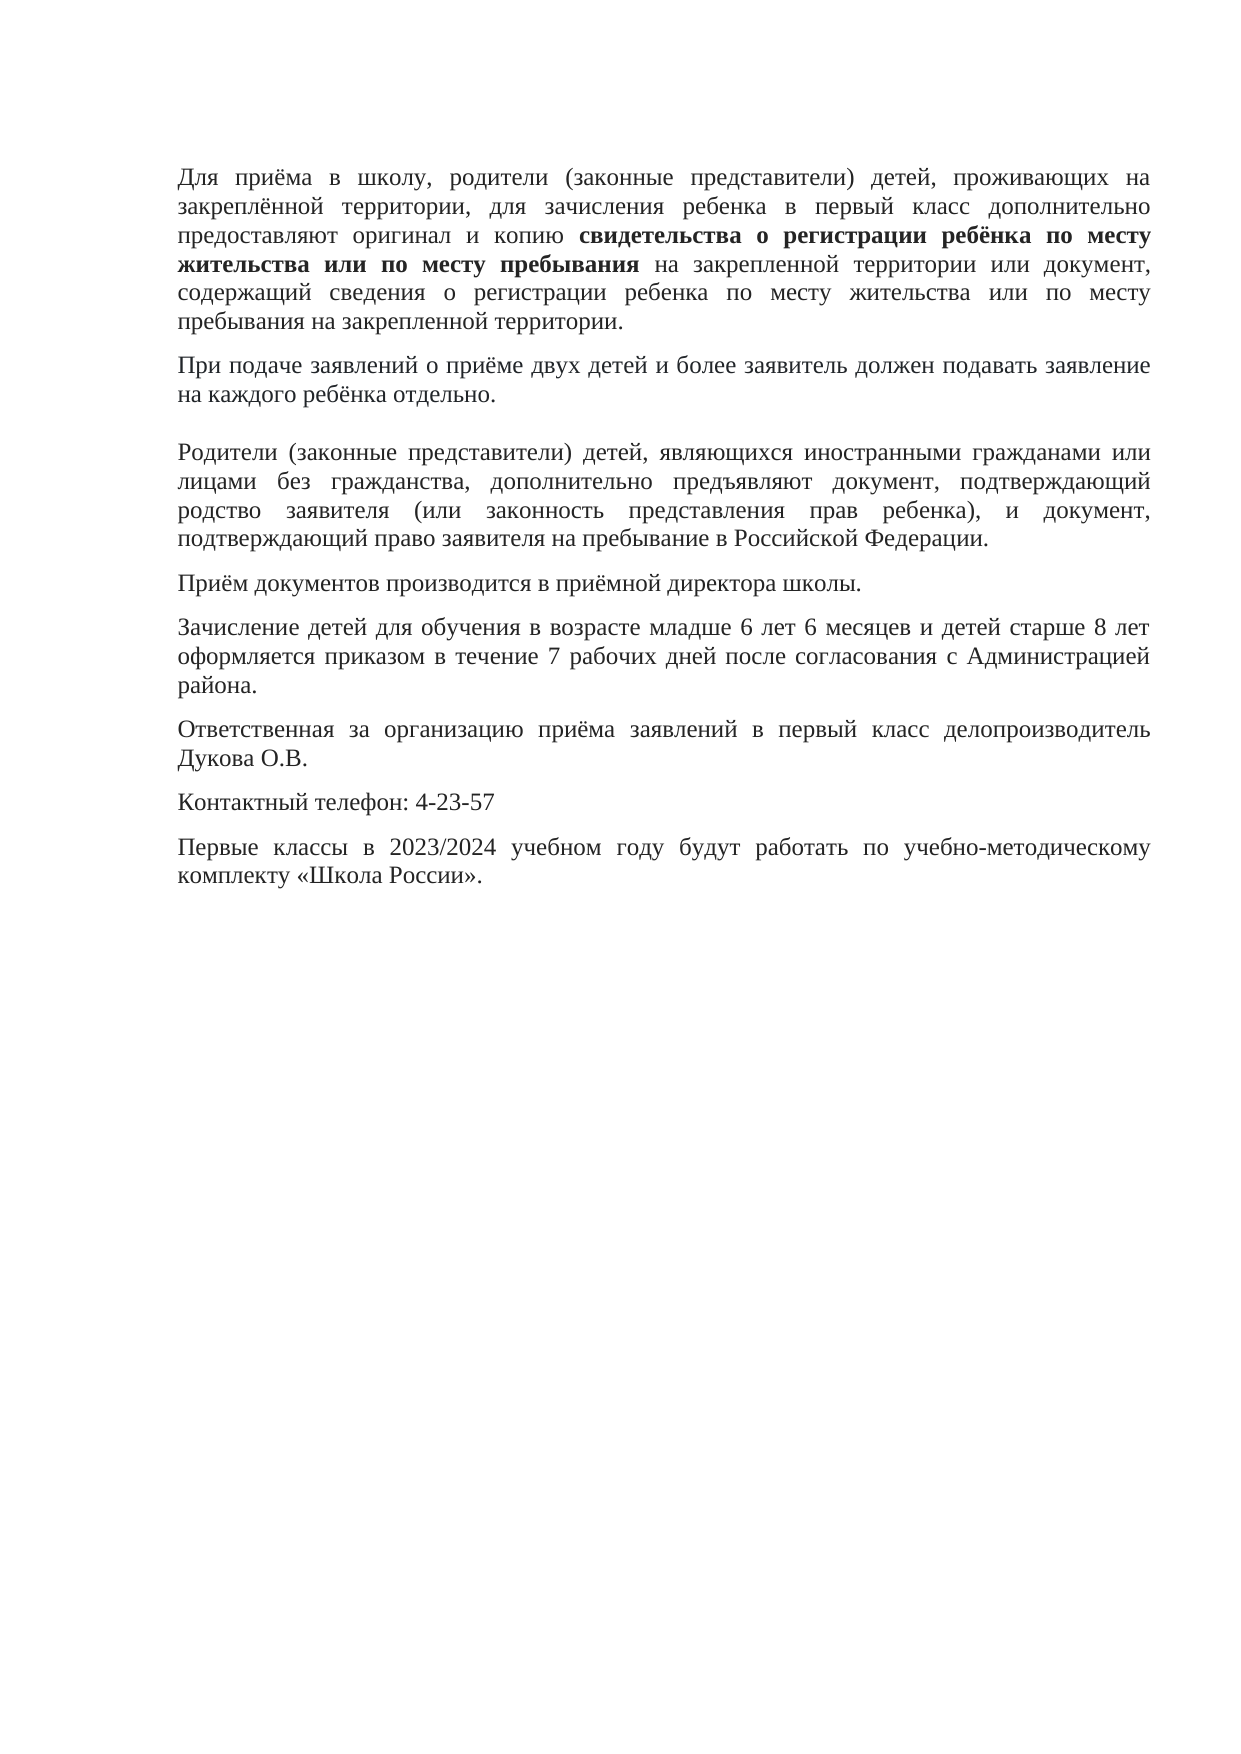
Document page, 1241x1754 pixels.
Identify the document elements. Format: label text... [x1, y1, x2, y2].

text Ответственная за организацию приёма заявлений в первый класс делопроизводитель Дукова О.В. [177, 714, 1152, 772]
text Первые классы в 2023/2024 учебном году будут работать по учебно-методическому комплекту «Школа России». [177, 832, 1152, 889]
text Зачисление детей для обучения в возрасте младше 6 лет 6 месяцев и детей старше 8 лет оформляется приказом в течение 7 рабочих дней после согласования с Администрацией района. [177, 612, 1152, 698]
text Приём документов производится в приёмной директора школы. [177, 568, 1152, 597]
text Родители (законные представители) детей, являющихся иностранными гражданами или лицами без гражданства, дополнительно предъявляют документ, подтверждающий родство заявителя (или законность представления прав ребенка), и документ, подтверждающий право заявителя на пребывание в Российской Федерации. [177, 437, 1152, 552]
text Контактный телефон: 4-23-57 [177, 787, 1152, 816]
text При подаче заявлений о приёме двух детей и более заявитель должен подавать заявление на каждого ребёнка отдельно. [177, 351, 1152, 408]
text Для приёма в школу, родители (законные представители) детей, проживающих на закреплённой территории, для зачисления ребенка в первый класс дополнительно предоставляют оригинал и копию свидетельства о регистрации ребёнка по месту жительства или по месту пребывания на закрепленной территории или документ, содержащий сведения о регистрации ребенка по месту жительства или по месту пребывания на закрепленной территории. [177, 162, 1152, 335]
